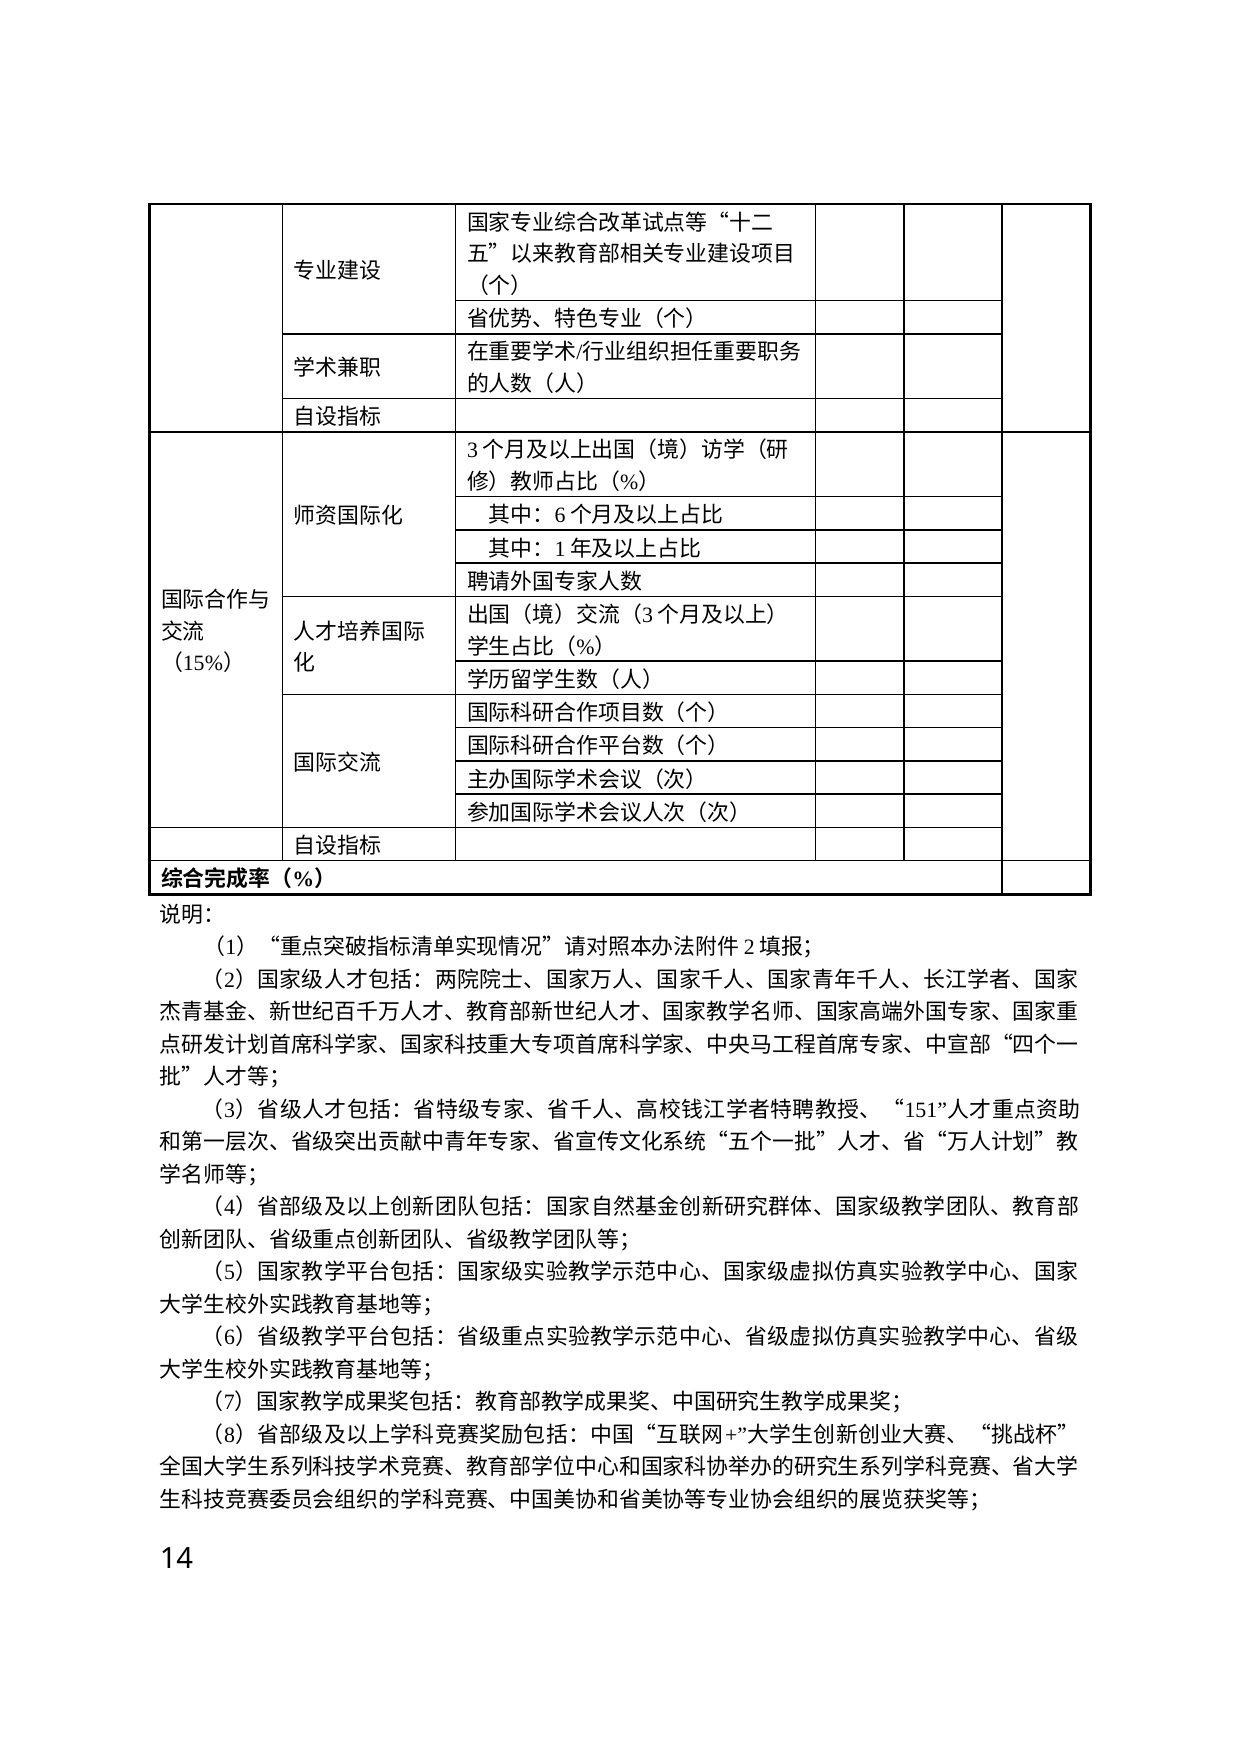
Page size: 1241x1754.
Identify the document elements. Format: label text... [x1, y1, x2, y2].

table_cell [905, 695, 1001, 727]
table_cell 其中：1年及以上占比 [456, 531, 815, 562]
table_cell [905, 433, 1001, 496]
table_cell [816, 531, 903, 562]
text （7）国家教学成果奖包括：教育部教学成果奖、中国研究生教学成果奖； [159, 1384, 1081, 1416]
table_cell 综合完成率（%） [151, 861, 1001, 893]
table_cell [905, 597, 1001, 660]
table_cell [816, 662, 903, 694]
table_cell 自设指标 [283, 399, 455, 431]
text （1）“重点突破指标清单实现情况”请对照本办法附件2填报； [159, 929, 1081, 961]
table_cell 国际合作与交流 （15%） [151, 433, 282, 827]
table_cell [816, 728, 903, 760]
table_cell [1003, 861, 1089, 893]
table_cell 出国（境）交流（3个月及以上）学生占比（%） [456, 597, 815, 660]
table_cell [1003, 433, 1089, 860]
table_cell [905, 205, 1001, 299]
table_cell [816, 205, 903, 299]
table_cell [816, 335, 903, 398]
table_cell [816, 828, 903, 860]
table_cell 在重要学术/行业组织担任重要职务的人数（人） [456, 335, 815, 398]
table_cell [816, 433, 903, 496]
table_cell [816, 762, 903, 793]
table_cell 其中：6个月及以上占比 [456, 497, 815, 529]
table_cell 3个月及以上出国（境）访学（研修）教师占比（%） [456, 433, 815, 496]
table_cell [816, 497, 903, 529]
table_cell 国际科研合作项目数（个） [456, 695, 815, 727]
table_cell 参加国际学术会议人次（次） [456, 795, 815, 827]
table_cell [816, 695, 903, 727]
table_cell 自设指标 [283, 828, 455, 860]
table_cell 主办国际学术会议（次） [456, 762, 815, 793]
table_cell [816, 795, 903, 827]
table_cell 聘请外国专家人数 [456, 564, 815, 596]
table_cell [905, 301, 1001, 333]
table_cell 国际科研合作平台数（个） [456, 728, 815, 760]
text （5）国家教学平台包括：国家级实验教学示范中心、国家级虚拟仿真实验教学中心、国家大学生校外实践教育基地等； [159, 1254, 1081, 1319]
table_cell [151, 828, 282, 860]
table_cell [905, 564, 1001, 596]
table_cell [816, 399, 903, 431]
table_cell [905, 795, 1001, 827]
table_cell 国际交流 [283, 695, 455, 827]
table_cell 国家专业综合改革试点等“十二五”以来教育部相关专业建设项目（个） [456, 205, 815, 299]
table_cell [456, 399, 815, 431]
text （6）省级教学平台包括：省级重点实验教学示范中心、省级虚拟仿真实验教学中心、省级大学生校外实践教育基地等； [159, 1319, 1081, 1384]
table_cell [456, 828, 815, 860]
text （8）省部级及以上学科竞赛奖励包括：中国“互联网+”大学生创新创业大赛、“挑战杯”全国大学生系列科技学术竞赛、教育部学位中心和国家科协举办的研究生系列学科竞赛、省大学生科技竞赛委员会组织的学科竞赛、中国美协和省美协等专业协会组织的展览获奖等； [159, 1416, 1081, 1514]
table_cell [905, 399, 1001, 431]
text （2）国家级人才包括：两院院士、国家万人、国家千人、国家青年千人、长江学者、国家杰青基金、新世纪百千万人才、教育部新世纪人才、国家教学名师、国家高端外国专家、国家重点研发计划首席科学家、国家科技重大专项首席科学家、中央马工程首席专家、中宣部“四个一批”人才等； [159, 961, 1081, 1091]
table_cell 人才培养国际化 [283, 597, 455, 694]
table_cell 学术兼职 [283, 335, 455, 398]
table_cell 专业建设 [283, 205, 455, 333]
table_cell [905, 497, 1001, 529]
table_cell [905, 531, 1001, 562]
table_cell 学历留学生数（人） [456, 662, 815, 694]
text （4）省部级及以上创新团队包括：国家自然基金创新研究群体、国家级教学团队、教育部创新团队、省级重点创新团队、省级教学团队等； [159, 1189, 1081, 1254]
text 说明： [159, 896, 1081, 929]
table_cell [905, 762, 1001, 793]
table_cell 省优势、特色专业（个） [456, 301, 815, 333]
table_cell [816, 597, 903, 660]
table_cell [905, 662, 1001, 694]
table_cell 师资国际化 [283, 433, 455, 596]
table_cell [816, 301, 903, 333]
table_cell [905, 828, 1001, 860]
table_cell [905, 728, 1001, 760]
text （3）省级人才包括：省特级专家、省千人、高校钱江学者特聘教授、“151”人才重点资助和第一层次、省级突出贡献中青年专家、省宣传文化系统“五个一批”人才、省“万人计划”教学名师等； [159, 1091, 1081, 1189]
table_cell [905, 335, 1001, 398]
table_cell [816, 564, 903, 596]
